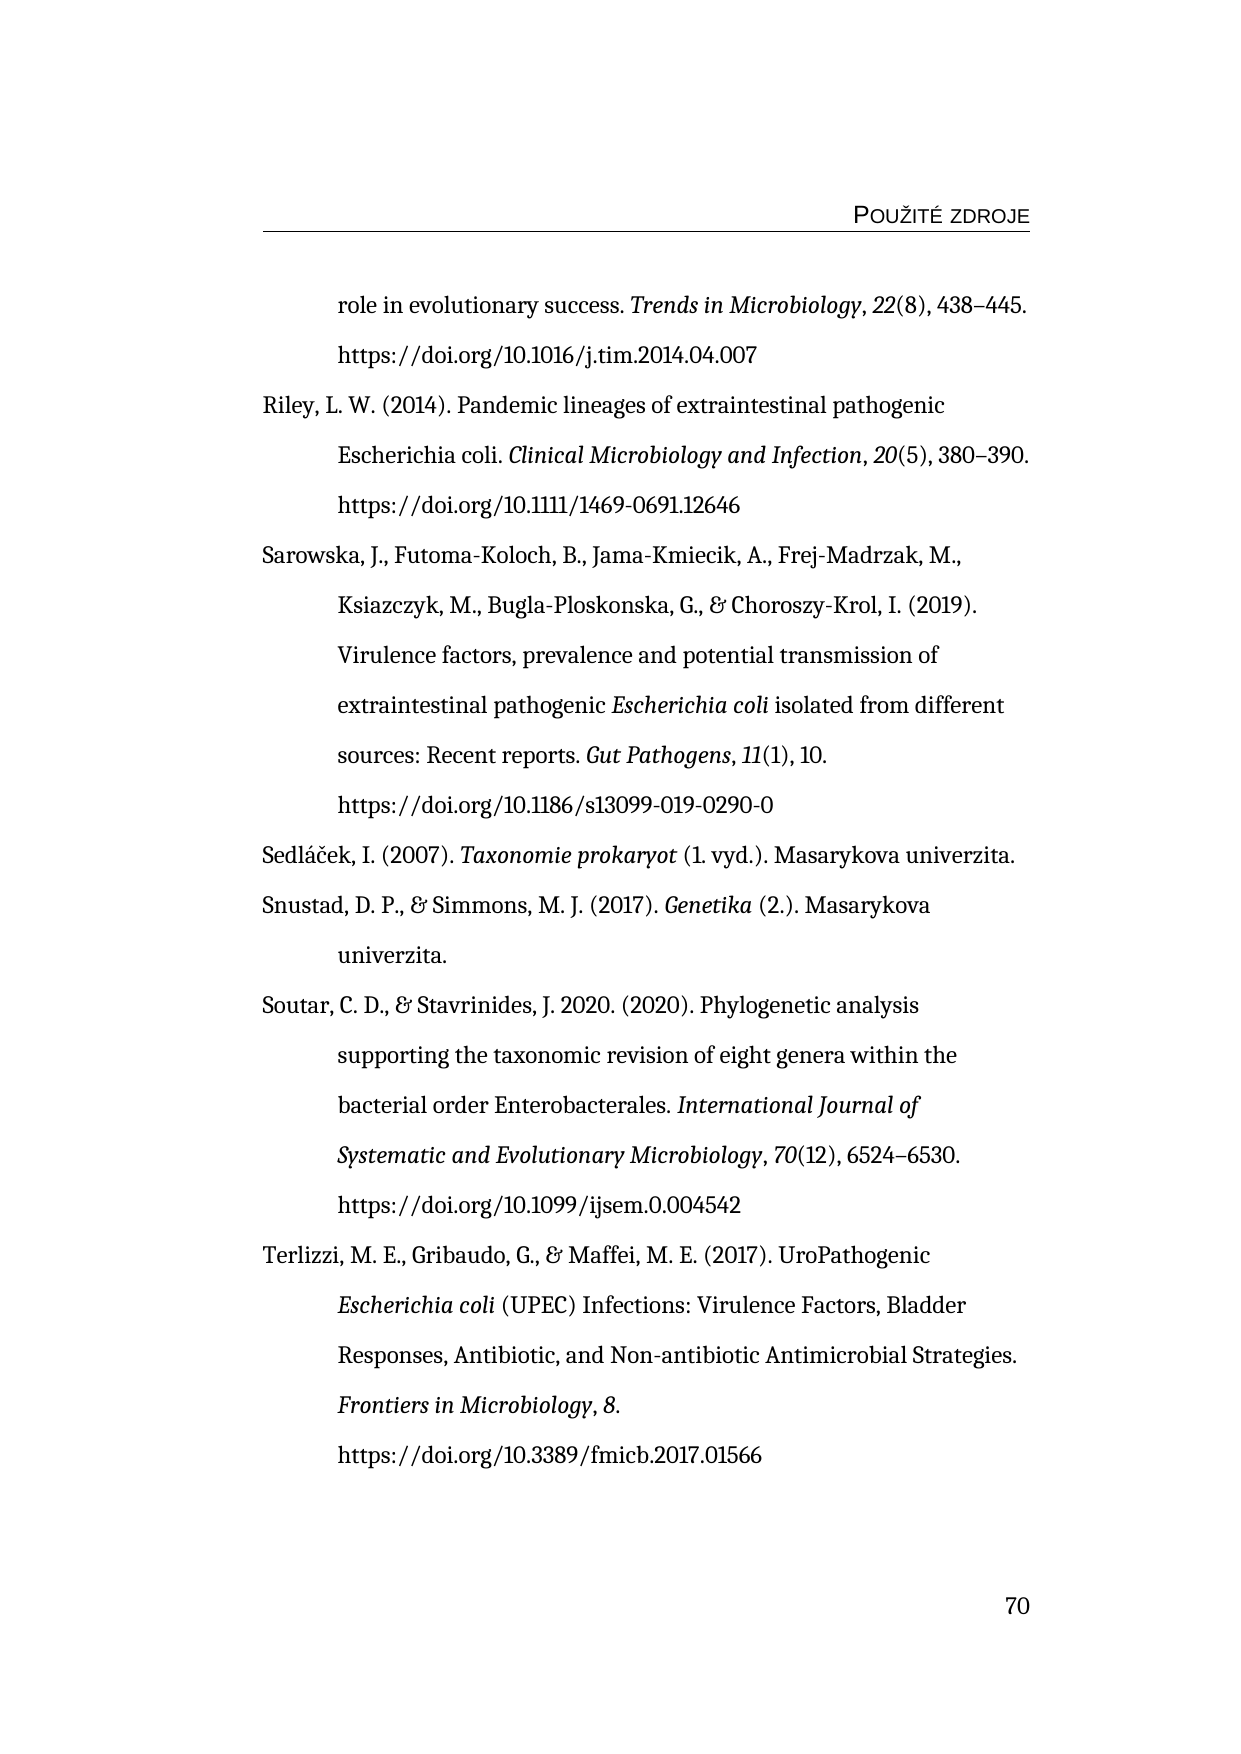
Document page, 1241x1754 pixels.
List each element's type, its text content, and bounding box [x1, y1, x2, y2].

text Soutar, C. D., & Stavrinides, J. 2020. (2020). Phylogenetic analysis supporting the taxonomic revision of eight genera within the bacterial order Enterobacterales. International Journal of Systematic and Evolutionary Microbiology, 70(12), 6524–6530. https://doi.org/10.1099/ijsem.0.004542 [262, 970, 1030, 1220]
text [262, 270, 1030, 370]
text Sedláček, I. (2007). Taxonomie prokaryot (1. vyd.). Masarykova univerzita. [262, 820, 1030, 870]
text Snustad, D. P., & Simmons, M. J. (2017). Genetika (2.). Masarykova univerzita. [262, 870, 1030, 970]
text Riley, L. W. (2014). Pandemic lineages of extraintestinal pathogenic Escherichia coli. Clinical Microbiology and Infection, 20(5), 380–390. https://doi.org/10.1111/1469-0691.12646 [262, 370, 1030, 520]
text Terlizzi, M. E., Gribaudo, G., & Maffei, M. E. (2017). UroPathogenic Escherichia coli (UPEC) Infections: Virulence Factors, Bladder Responses, Antibiotic, and Non-antibiotic Antimicrobial Strategies. Frontiers in Microbiology, 8. https://doi.org/10.3389/fmicb.2017.01566 [262, 1220, 1030, 1470]
text Sarowska, J., Futoma-Koloch, B., Jama-Kmiecik, A., Frej-Madrzak, M., Ksiazczyk, M., Bugla-Ploskonska, G., & Choroszy-Krol, I. (2019). Virulence factors, prevalence and potential transmission of extraintestinal pathogenic Escherichia coli isolated from different sources: Recent reports. Gut Pathogens, 11(1), 10. https://doi.org/10.1186/s13099-019-0290-0 [262, 520, 1030, 820]
